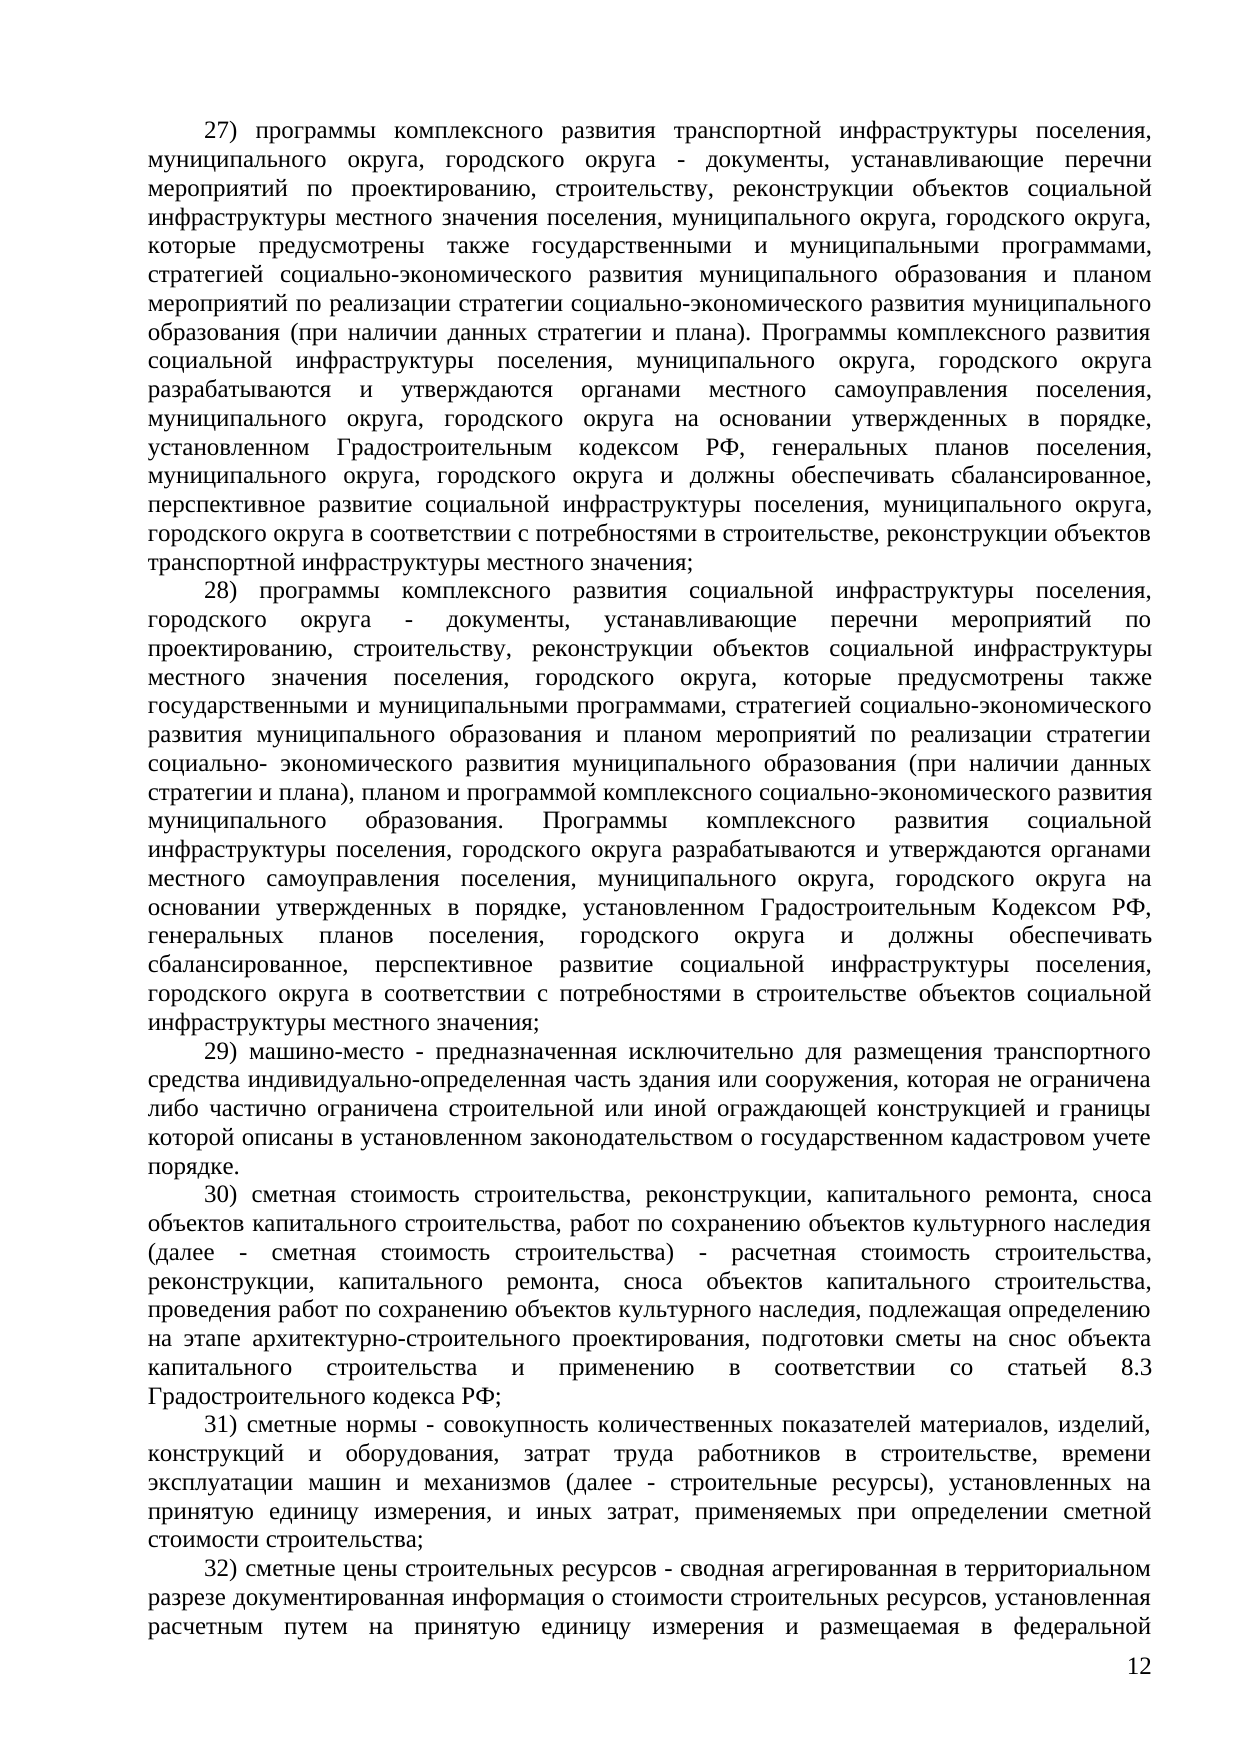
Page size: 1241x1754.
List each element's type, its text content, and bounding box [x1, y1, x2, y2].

list сметные нормы - совокупность количественных показателей материалов, изделий, конструкций и оборудования, затрат труда работников в строительстве, времени эксплуатации машин и механизмов (далее - строительные ресурсы), установленных на принятую единицу измерения, и иных затрат, применяемых при определении сметной стоимости строительства; [148, 1409, 1152, 1553]
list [148, 1553, 1152, 1639]
list машино-место - предназначенная исключительно для размещения транспортного средства индивидуально-определенная часть здания или сооружения, которая не ограничена либо частично ограничена строительной или иной ограждающей конструкцией и границы которой описаны в установленном законодательством о государственном кадастровом учете порядке. [148, 1036, 1152, 1179]
list программы комплексного развития социальной инфраструктуры поселения, городского округа - документы, устанавливающие перечни мероприятий по проектированию, строительству, реконструкции объектов социальной инфраструктуры местного значения поселения, городского округа, которые предусмотрены также государственными и муниципальными программами, стратегией социально-экономического развития муниципального образования и планом мероприятий по реализации стратегии социально- экономического развития муниципального образования (при наличии данных стратегии и плана), планом и программой комплексного социально-экономического развития муниципального образования. Программы комплексного развития социальной инфраструктуры поселения, городского округа разрабатываются и утверждаются органами местного самоуправления поселения, муниципального округа, городского округа на основании утвержденных в порядке, установленном Градостроительным Кодексом РФ, генеральных планов поселения, городского округа и должны обеспечивать сбалансированное, перспективное развитие социальной инфраструктуры поселения, городского округа в соответствии с потребностями в строительстве объектов социальной инфраструктуры местного значения; [148, 576, 1152, 1036]
list программы комплексного развития транспортной инфраструктуры поселения, муниципального округа, городского округа - документы, устанавливающие перечни мероприятий по проектированию, строительству, реконструкции объектов социальной инфраструктуры местного значения поселения, муниципального округа, городского округа, которые предусмотрены также государственными и муниципальными программами, стратегией социально-экономического развития муниципального образования и планом мероприятий по реализации стратегии социально-экономического развития муниципального образования (при наличии данных стратегии и плана). Программы комплексного развития социальной инфраструктуры поселения, муниципального округа, городского округа разрабатываются и утверждаются органами местного самоуправления поселения, муниципального округа, городского округа на основании утвержденных в порядке, установленном Градостроительным кодексом РФ, генеральных планов поселения, муниципального округа, городского округа и должны обеспечивать сбалансированное, перспективное развитие социальной инфраструктуры поселения, муниципального округа, городского округа в соответствии с потребностями в строительстве, реконструкции объектов транспортной инфраструктуры местного значения; [148, 115, 1152, 575]
list сметная стоимость строительства, реконструкции, капитального ремонта, сноса объектов капитального строительства, работ по сохранению объектов культурного наследия (далее - сметная стоимость строительства) - расчетная стоимость строительства, реконструкции, капитального ремонта, сноса объектов капитального строительства, проведения работ по сохранению объектов культурного наследия, подлежащая определению на этапе архитектурно-строительного проектирования, подготовки сметы на снос объекта капитального строительства и применению в соответствии со статьей 8.3 Градостроительного кодекса РФ; [148, 1179, 1152, 1409]
